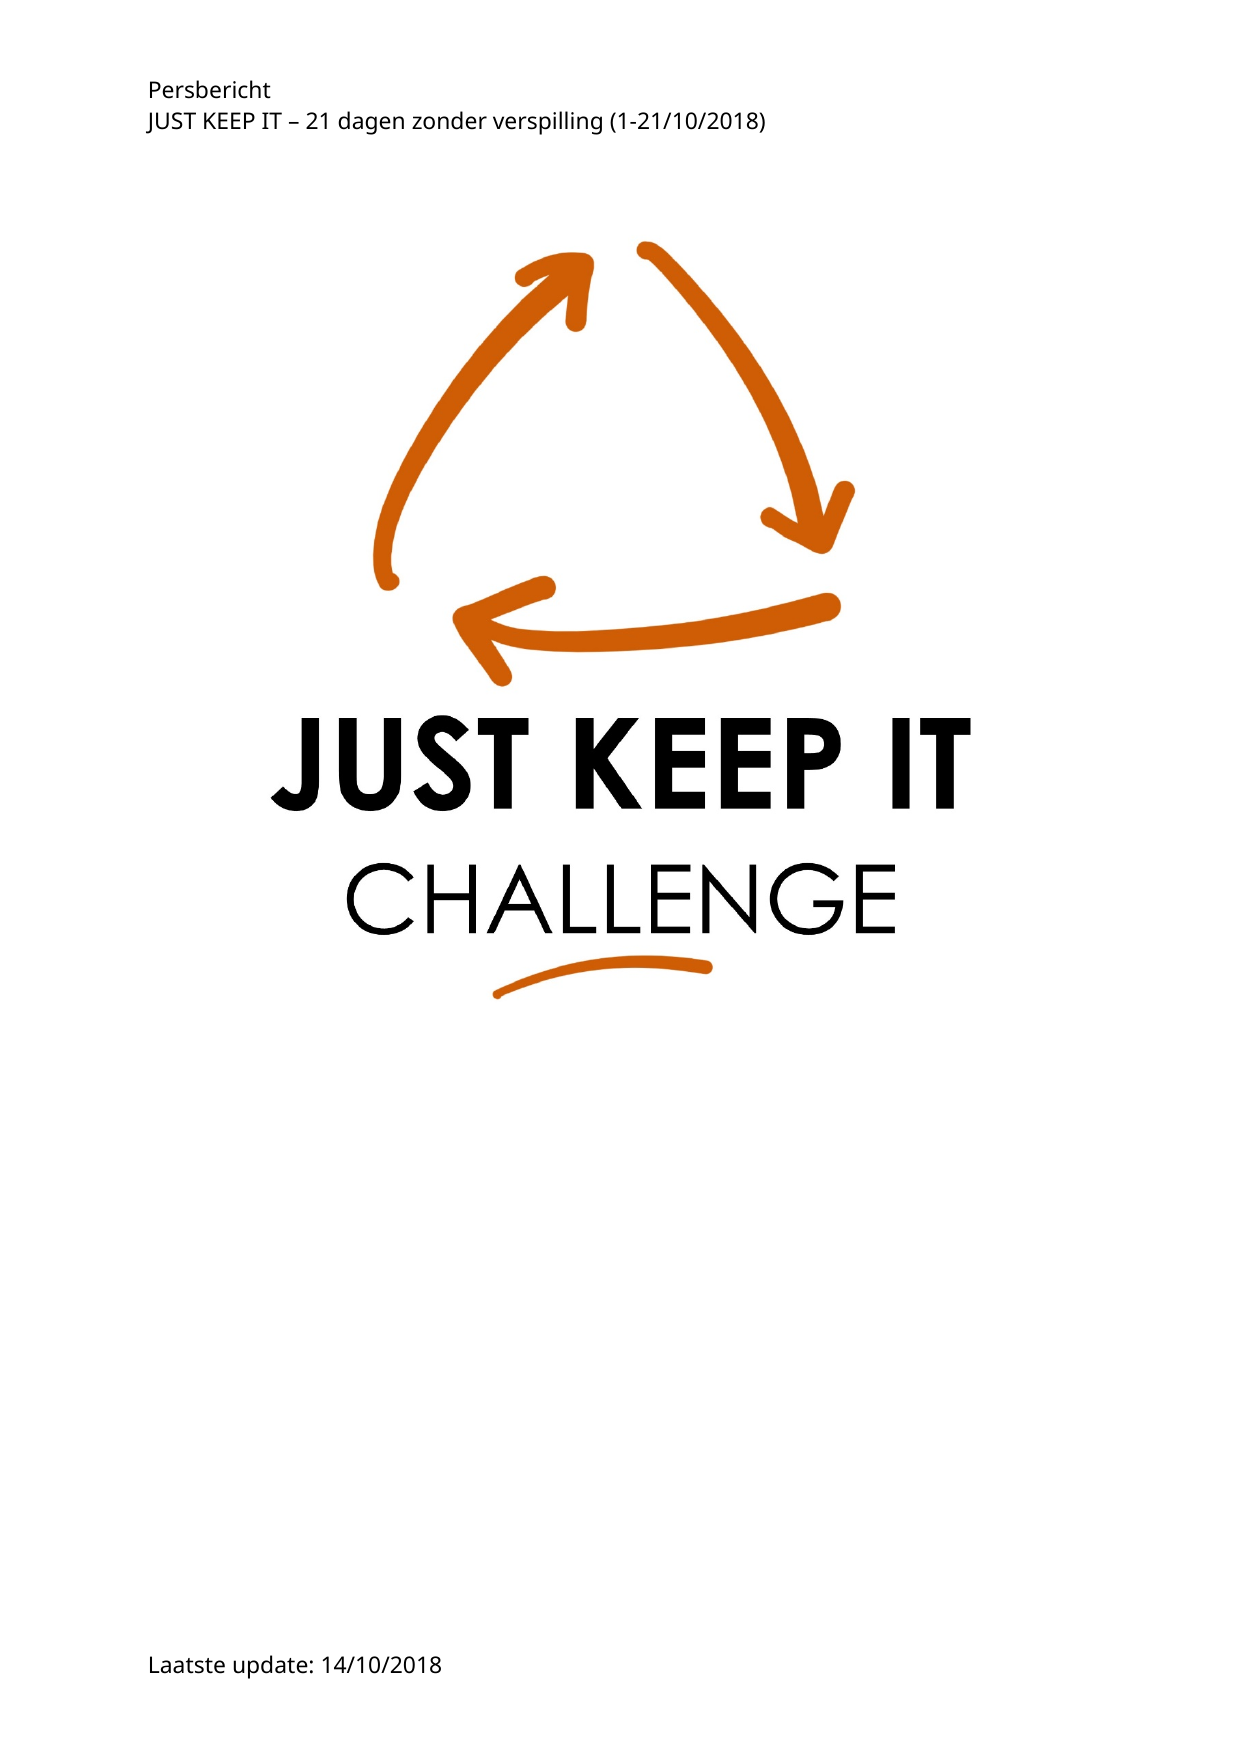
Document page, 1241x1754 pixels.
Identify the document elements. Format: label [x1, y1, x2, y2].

picture [147, 147, 1093, 1093]
